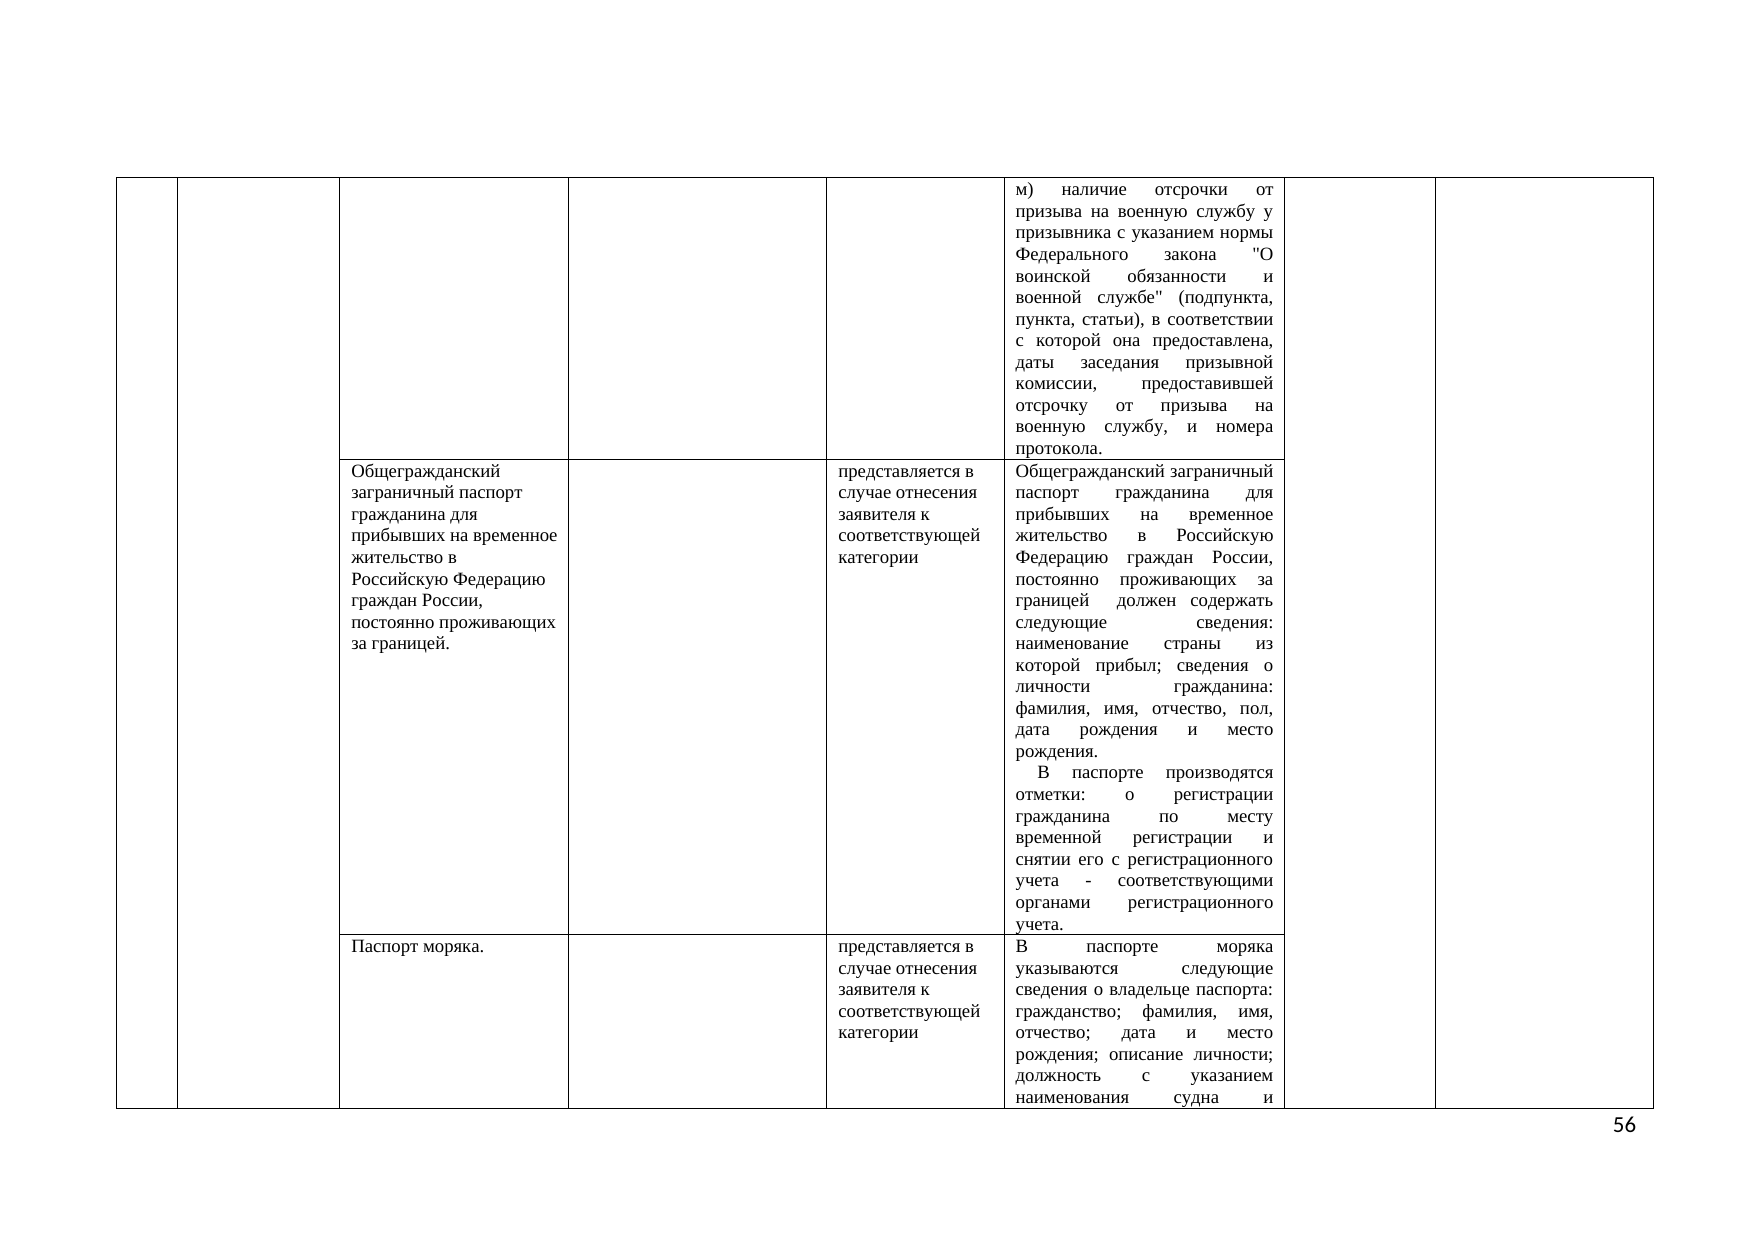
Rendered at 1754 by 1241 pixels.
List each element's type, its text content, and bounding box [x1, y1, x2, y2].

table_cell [1005, 935, 1284, 1107]
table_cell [827, 935, 1004, 1107]
table_cell Общегражданский заграничный паспорт гражданина для прибывших на временное жительство в Российскую Федерацию граждан России, постоянно проживающих за границей должен содержать следующие сведения: наименование страны из которой прибыл; сведения о личности гражданина: фамилия, имя, отчество, пол, дата рождения и место рождения. В паспорте производятся отметки: о регистрации гражданина по месту временной регистрации и снятии его с регистрационного учета - соответствующими органами регистрационного учета. [1005, 460, 1284, 934]
table_cell представляется в случае отнесения заявителя к соответствующей категории [827, 460, 1004, 934]
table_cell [1005, 178, 1284, 458]
table_cell [569, 935, 826, 1107]
table_cell [569, 178, 826, 458]
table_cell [827, 178, 1004, 458]
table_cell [340, 178, 568, 458]
table_cell Паспорт моряка. [340, 935, 568, 1107]
table_cell Общегражданский заграничный паспорт гражданина для прибывших на временное жительство в Российскую Федерацию граждан России, постоянно проживающих за границей. [340, 460, 568, 934]
table_cell [569, 460, 826, 934]
